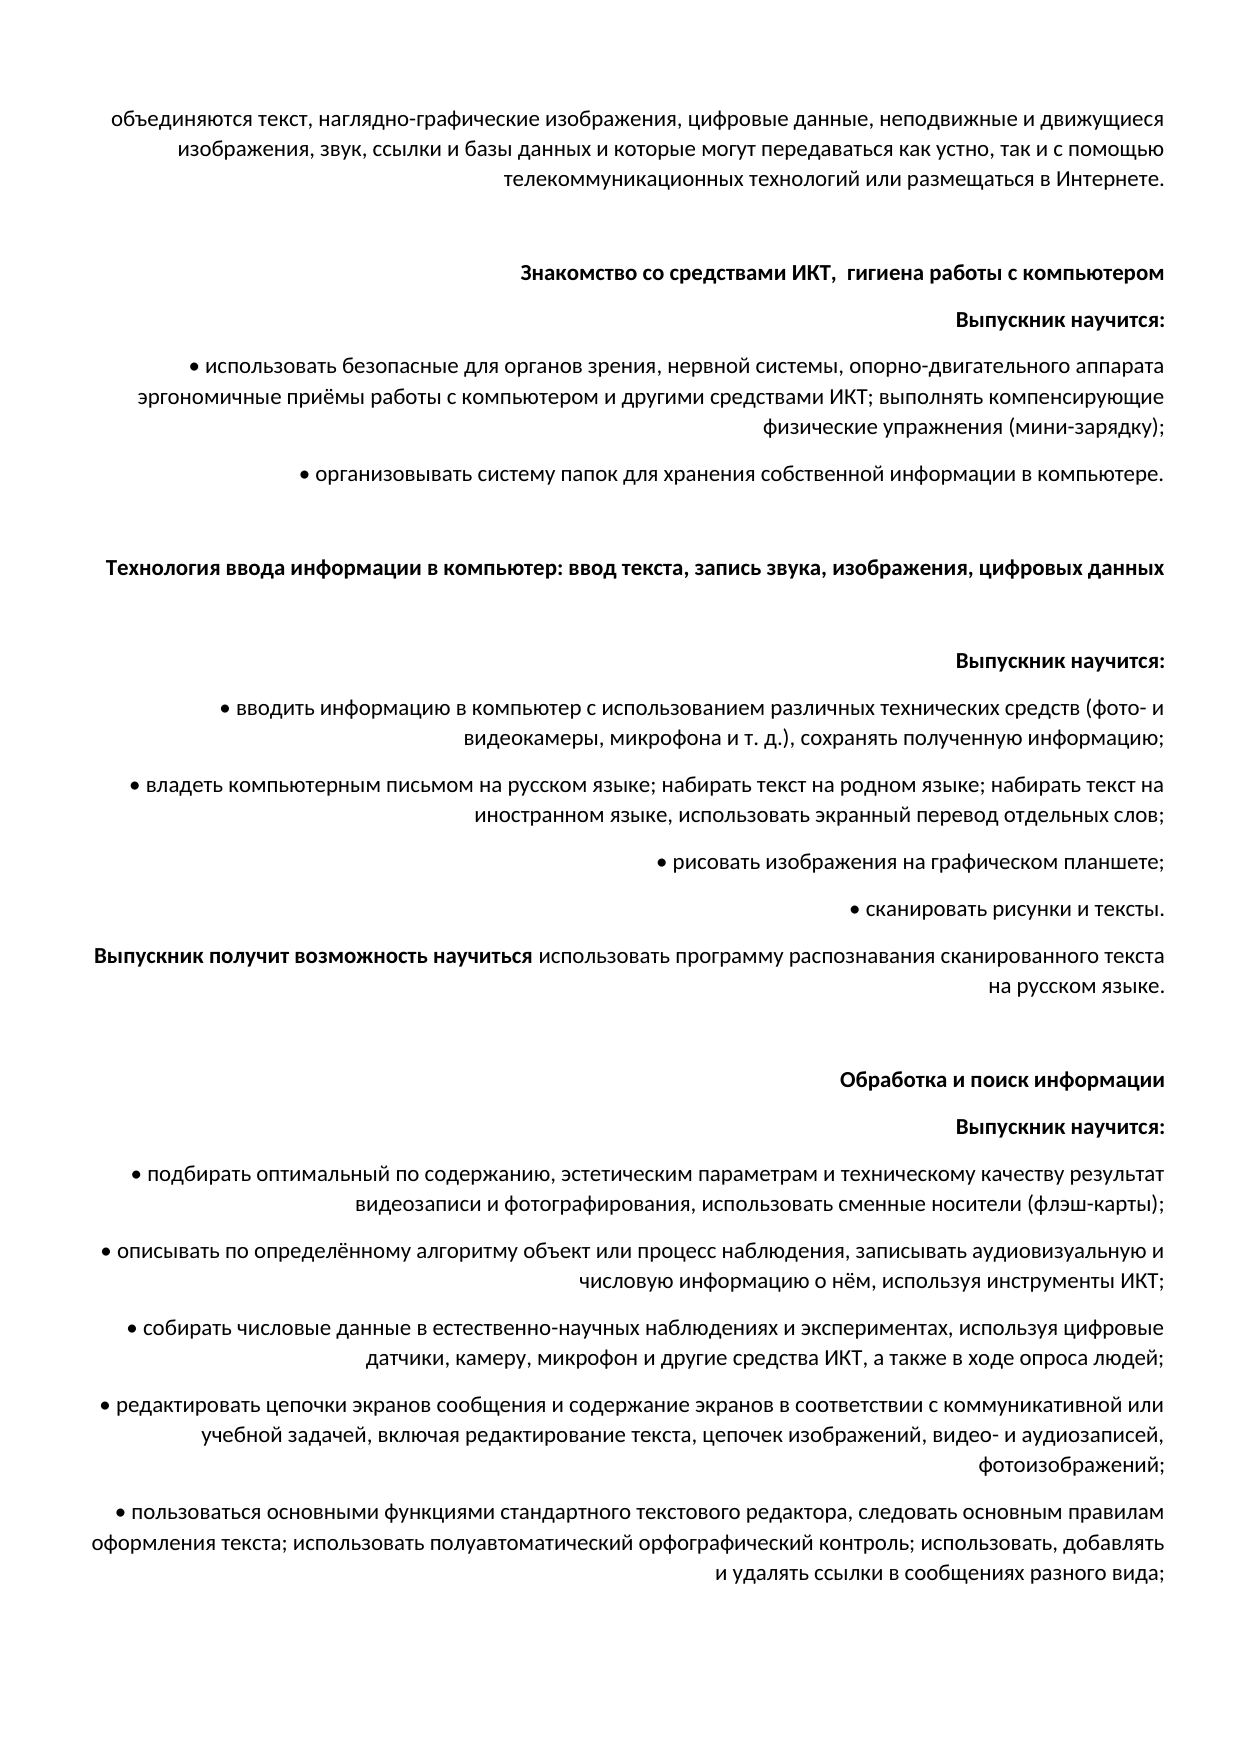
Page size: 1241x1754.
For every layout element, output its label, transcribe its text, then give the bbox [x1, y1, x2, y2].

text • использовать безопасные для органов зрения, нервной системы, опорно-двигательного аппарата эргономичные приёмы работы с компьютером и другими средствами ИКТ; выполнять компенсирующие физические упражнения (мини-зарядку); [75, 352, 1165, 440]
text Технология ввода информации в компьютер: ввод текста, запись звука, изображения, цифровых данных [75, 553, 1165, 581]
text Выпускник получит возможность научиться использовать программу распознавания сканированного текста на русском языке. [75, 941, 1165, 999]
text • сканировать рисунки и тексты. [75, 894, 1165, 922]
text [75, 104, 1165, 192]
text • рисовать изображения на графическом планшете; [75, 847, 1165, 876]
text • собирать числовые данные в естественно-научных наблюдениях и экспериментах, используя цифровые датчики, камеру, микрофон и другие средства ИКТ, а также в ходе опроса людей; [75, 1313, 1165, 1371]
text • пользоваться основными функциями стандартного текстового редактора, следовать основным правилам оформления текста; использовать полуавтоматический орфографический контроль; использовать, добавлять и удалять ссылки в сообщениях разного вида; [75, 1497, 1165, 1586]
text Обработка и поиск информации [75, 1065, 1165, 1093]
text • описывать по определённому алгоритму объект или процесс наблюдения, записывать аудиовизуальную и числовую информацию о нём, используя инструменты ИКТ; [75, 1236, 1165, 1294]
text • подбирать оптимальный по содержанию, эстетическим параметрам и техническому качеству результат видеозаписи и фотографирования, использовать сменные носители (флэш-карты); [75, 1159, 1165, 1217]
text Знакомство со средствами ИКТ, гигиена работы с компьютером [75, 258, 1165, 286]
text • редактировать цепочки экранов сообщения и содержание экранов в соответствии с коммуникативной или учебной задачей, включая редактирование текста, цепочек изображений, видео- и аудиозаписей, фотоизображений; [75, 1390, 1165, 1479]
text Выпускник научится: [75, 305, 1165, 333]
text • организовывать систему папок для хранения собственной информации в компьютере. [75, 459, 1165, 487]
text • владеть компьютерным письмом на русском языке; набирать текст на родном языке; набирать текст на иностранном языке, использовать экранный перевод отдельных слов; [75, 770, 1165, 829]
text Выпускник научится: [75, 646, 1165, 674]
text • вводить информацию в компьютер с использованием различных технических средств (фото- и видеокамеры, микрофона и т. д.), сохранять полученную информацию; [75, 693, 1165, 752]
text Выпускник научится: [75, 1112, 1165, 1140]
